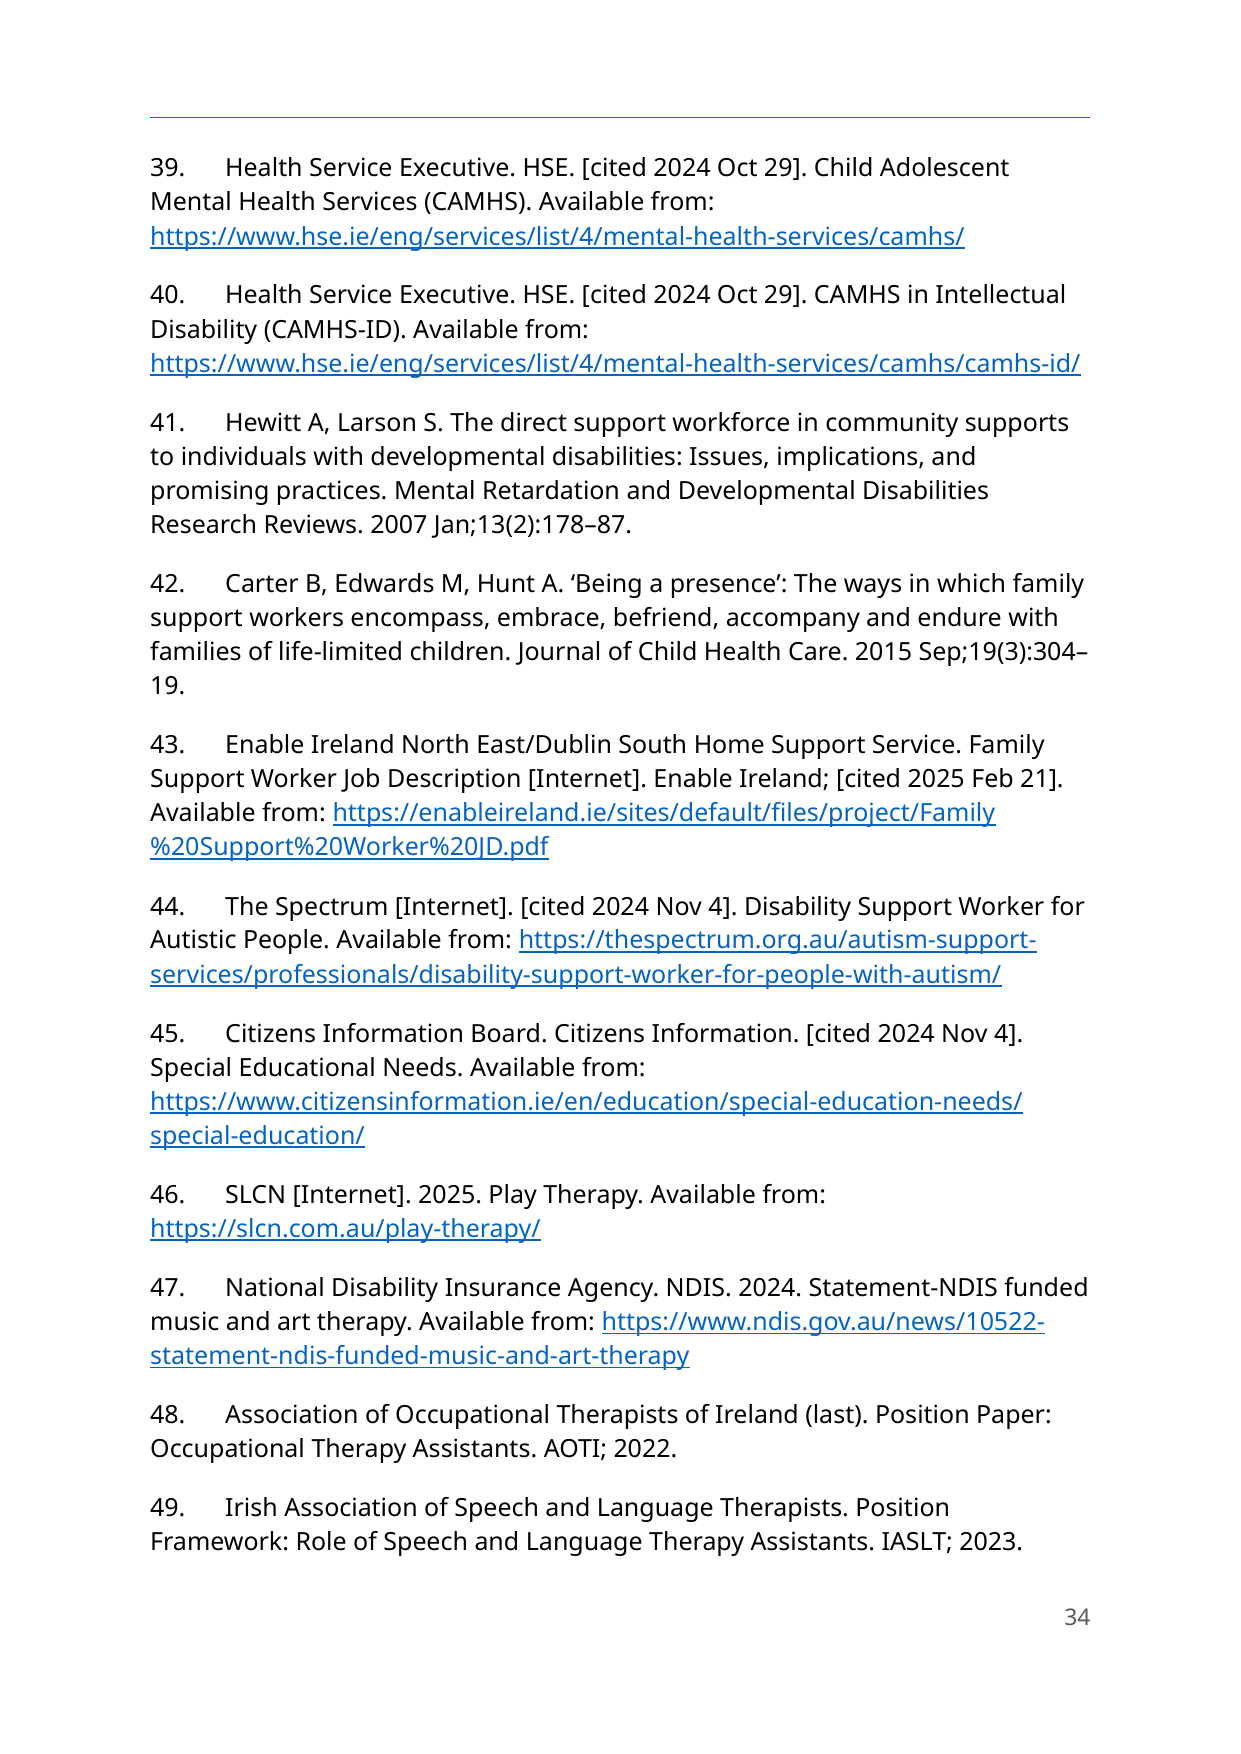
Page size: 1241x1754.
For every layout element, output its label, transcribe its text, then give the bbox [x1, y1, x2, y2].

text 47. National Disability Insurance Agency. NDIS. 2024. Statement-NDIS funded music and art therapy. Available from: https://www.ndis.gov.au/news/10522-statement-ndis-funded-music-and-art-therapy [150, 1270, 1090, 1372]
text 45. Citizens Information Board. Citizens Information. [cited 2024 Nov 4]. Special Educational Needs. Available from: https://www.citizensinformation.ie/en/education/special-education-needs/special-education/ [150, 1015, 1090, 1152]
text 39. Health Service Executive. HSE. [cited 2024 Oct 29]. Child Adolescent Mental Health Services (CAMHS). Available from: https://www.hse.ie/eng/services/list/4/mental-health-services/camhs/ [150, 150, 1090, 252]
text 40. Health Service Executive. HSE. [cited 2024 Oct 29]. CAMHS in Intellectual Disability (CAMHS-ID). Available from: https://www.hse.ie/eng/services/list/4/mental-health-services/camhs/camhs-id/ [150, 277, 1090, 379]
text 42. Carter B, Edwards M, Hunt A. ‘Being a presence’: The ways in which family support workers encompass, embrace, befriend, accompany and endure with families of life-limited children. Journal of Child Health Care. 2015 Sep;19(3):304–19. [150, 566, 1090, 702]
text 41. Hewitt A, Larson S. The direct support workforce in community supports to individuals with developmental disabilities: Issues, implications, and promising practices. Mental Retardation and Developmental Disabilities Research Reviews. 2007 Jan;13(2):178–87. [150, 404, 1090, 541]
text 43. Enable Ireland North East/Dublin South Home Support Service. Family Support Worker Job Description [Internet]. Enable Ireland; [cited 2025 Feb 21]. Available from: https://enableireland.ie/sites/default/files/project/Family%20Support%20Worker%20JD.pdf [150, 727, 1090, 863]
text 44. The Spectrum [Internet]. [cited 2024 Nov 4]. Disability Support Worker for Autistic People. Available from: https://thespectrum.org.au/autism-support-services/professionals/disability-support-worker-for-people-with-autism/ [150, 888, 1090, 990]
text 48. Association of Occupational Therapists of Ireland (last). Position Paper: Occupational Therapy Assistants. AOTI; 2022. [150, 1397, 1090, 1465]
text 46. SLCN [Internet]. 2025. Play Therapy. Available from: https://slcn.com.au/play-therapy/ [150, 1177, 1090, 1245]
text 49. Irish Association of Speech and Language Therapists. Position Framework: Role of Speech and Language Therapy Assistants. IASLT; 2023. [150, 1490, 1090, 1558]
